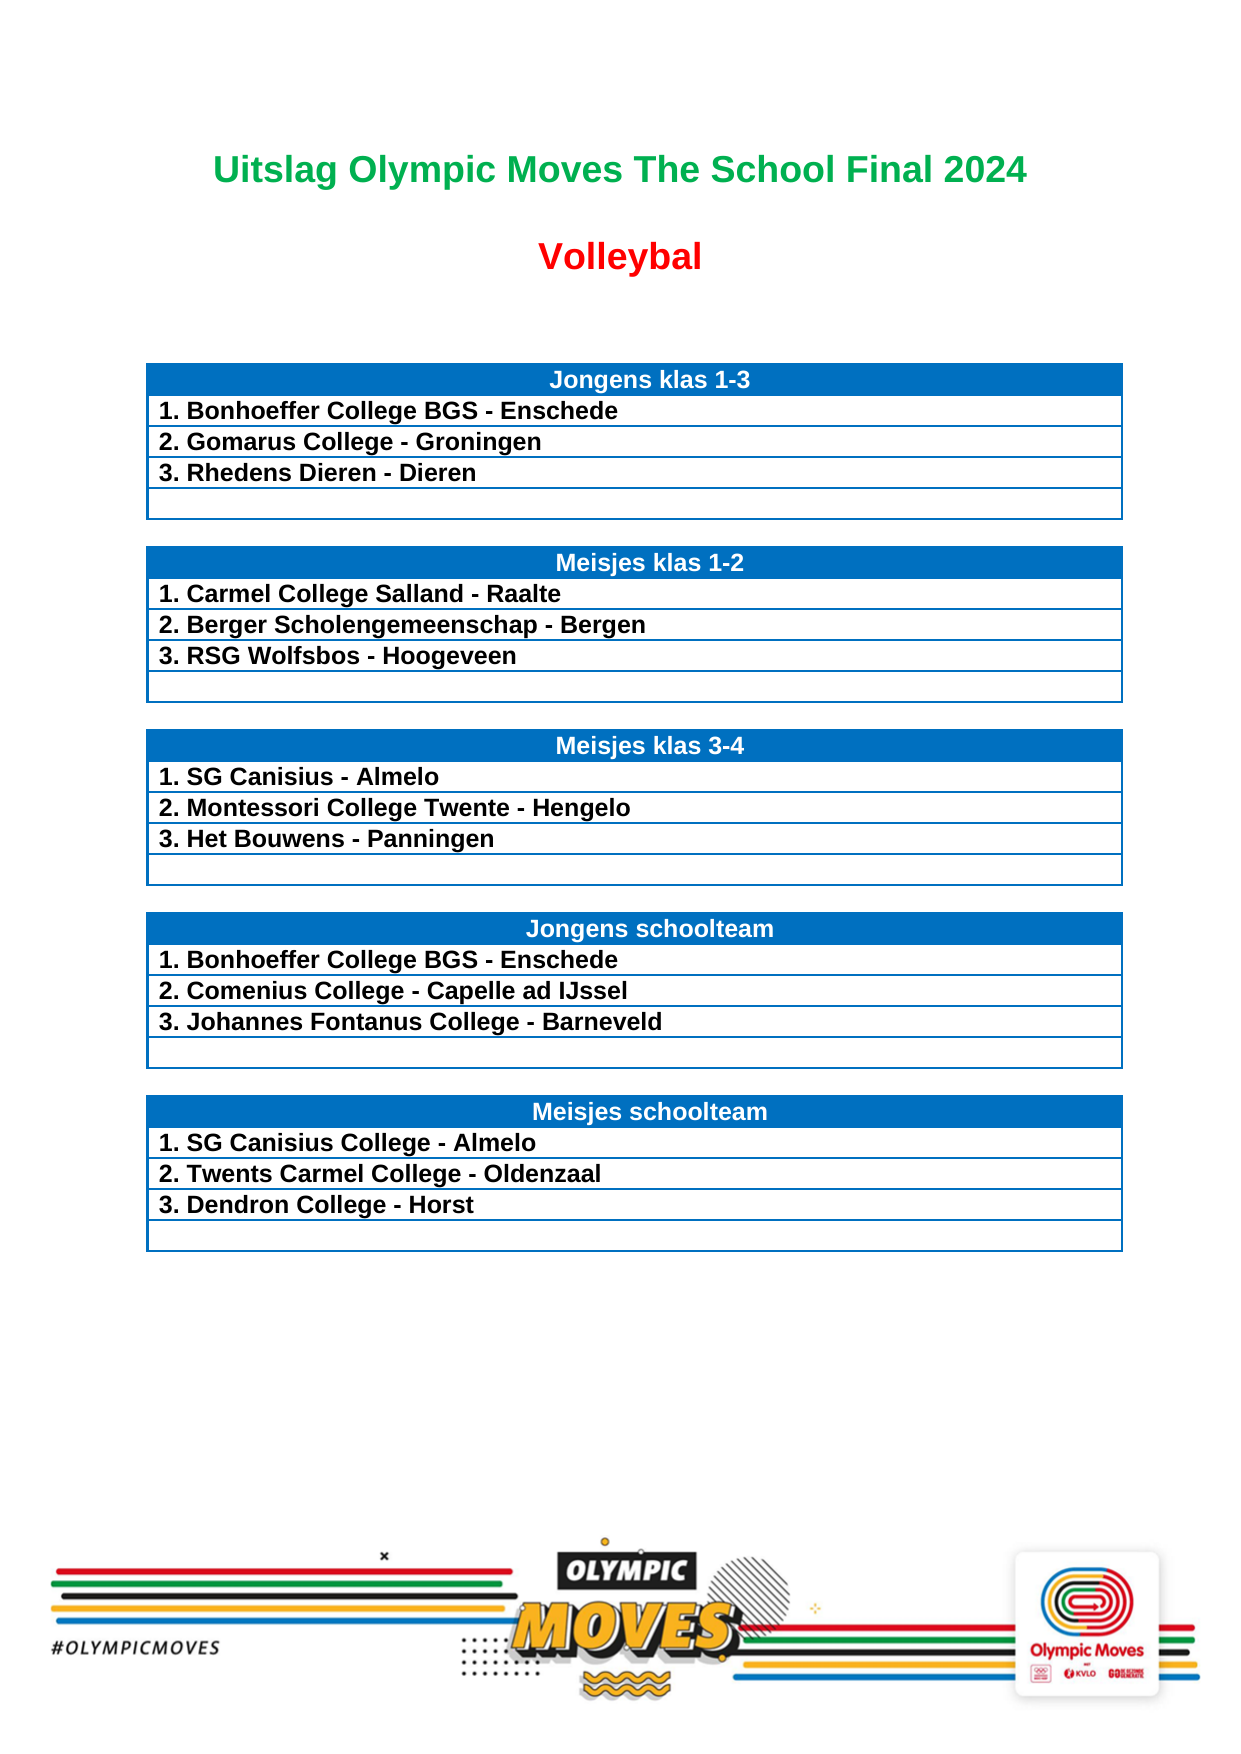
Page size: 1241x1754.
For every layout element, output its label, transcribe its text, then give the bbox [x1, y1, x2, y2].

table_cell 3. RSG Wolfsbos - Hoogeveen [149, 641, 1121, 669]
table_cell 3. Johannes Fontanus College - Barneveld [149, 1007, 1121, 1036]
text Volleybal [148, 234, 1093, 277]
table_cell [149, 489, 1121, 518]
table_header Jongens schoolteam [149, 914, 1121, 943]
table_cell 2. Montessori College Twente - Hengelo [149, 793, 1121, 822]
table_cell 2. Berger Scholengemeenschap - Bergen [149, 610, 1121, 639]
table_header Meisjes klas 1-2 [149, 548, 1121, 577]
table_cell 3. Dendron College - Horst [149, 1190, 1121, 1219]
table_cell [149, 672, 1121, 701]
table_cell [149, 1221, 1121, 1249]
table_cell [149, 855, 1121, 884]
table_cell 2. Gomarus College - Groningen [149, 427, 1121, 456]
table_cell [149, 1038, 1121, 1067]
picture [10, 1511, 1241, 1737]
table_header Meisjes klas 3-4 [149, 731, 1121, 760]
table_header Jongens klas 1-3 [149, 365, 1121, 394]
table_cell 2. Comenius College - Capelle ad IJssel [149, 976, 1121, 1005]
table_cell 3. Het Bouwens - Panningen [149, 824, 1121, 853]
table_cell 1. SG Canisius College - Almelo [149, 1128, 1121, 1157]
table_cell 1. Carmel College Salland - Raalte [149, 579, 1121, 608]
table_cell 1. Bonhoeffer College BGS - Enschede [149, 396, 1121, 425]
text Uitslag Olympic Moves The School Final 2024 [148, 148, 1093, 191]
table_cell 2. Twents Carmel College - Oldenzaal [149, 1159, 1121, 1188]
table_cell 1. SG Canisius - Almelo [149, 762, 1121, 791]
table_cell 1. Bonhoeffer College BGS - Enschede [149, 945, 1121, 974]
table_header Meisjes schoolteam [149, 1098, 1121, 1126]
table_cell 3. Rhedens Dieren - Dieren [149, 458, 1121, 487]
